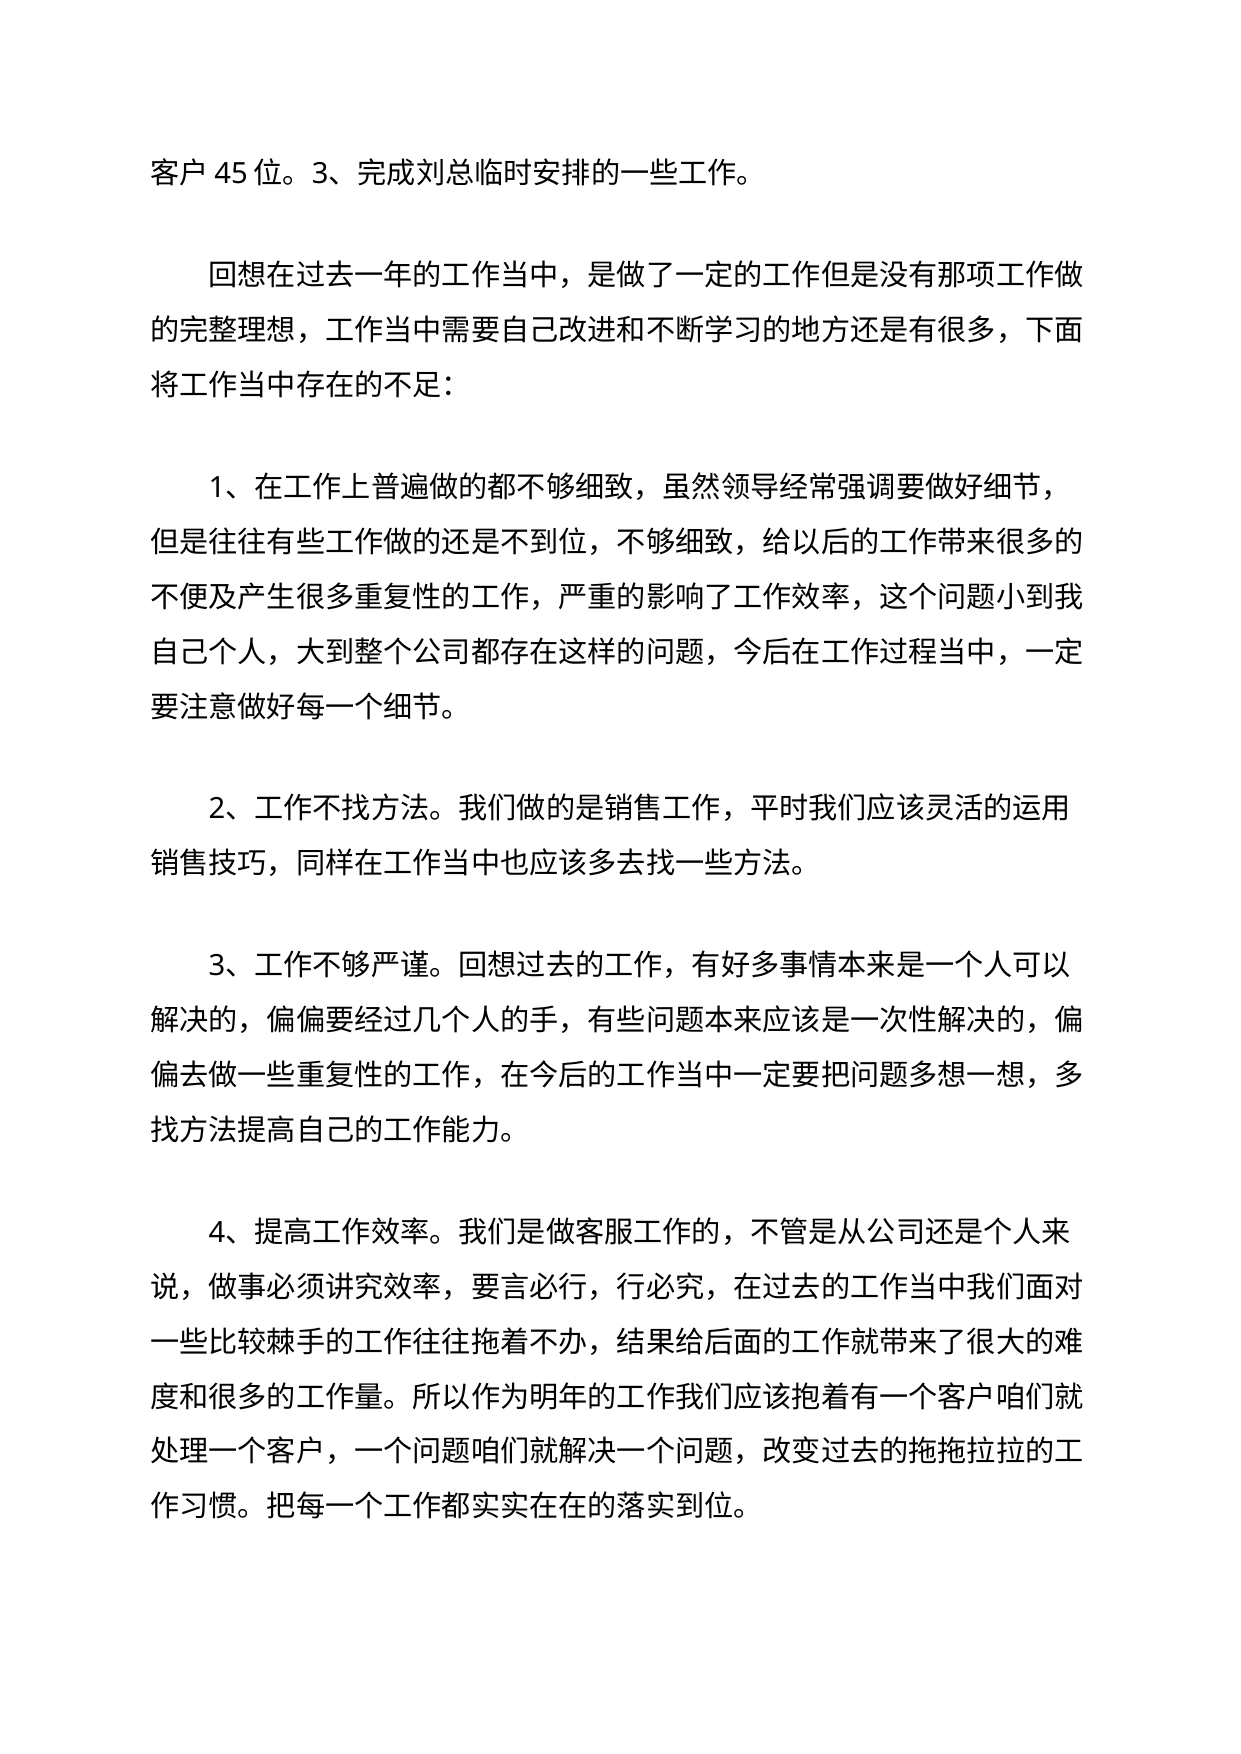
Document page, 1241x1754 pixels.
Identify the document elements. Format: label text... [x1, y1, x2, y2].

text 3、工作不够严谨。回想过去的工作，有好多事情本来是一个人可以解决的，偏偏要经过几个人的手，有些问题本来应该是一次性解决的，偏偏去做一些重复性的工作，在今后的工作当中一定要把问题多想一想，多找方法提高自己的工作能力。 [150, 942, 1090, 1149]
text 2、工作不找方法。我们做的是销售工作，平时我们应该灵活的运用销售技巧，同样在工作当中也应该多去找一些方法。 [150, 785, 1090, 882]
text 回想在过去一年的工作当中，是做了一定的工作但是没有那项工作做的完整理想，工作当中需要自己改进和不断学习的地方还是有很多，下面将工作当中存在的不足： [150, 252, 1090, 404]
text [150, 150, 1090, 192]
text 1、在工作上普遍做的都不够细致，虽然领导经常强调要做好细节，但是往往有些工作做的还是不到位，不够细致，给以后的工作带来很多的不便及产生很多重复性的工作，严重的影响了工作效率，这个问题小到我自己个人，大到整个公司都存在这样的问题，今后在工作过程当中，一定要注意做好每一个细节。 [150, 463, 1090, 726]
text 4、提高工作效率。我们是做客服工作的，不管是从公司还是个人来说，做事必须讲究效率，要言必行，行必究，在过去的工作当中我们面对一些比较棘手的工作往往拖着不办，结果给后面的工作就带来了很大的难度和很多的工作量。所以作为明年的工作我们应该抱着有一个客户咱们就处理一个客户，一个问题咱们就解决一个问题，改变过去的拖拖拉拉的工作习惯。把每一个工作都实实在在的落实到位。 [150, 1208, 1090, 1525]
